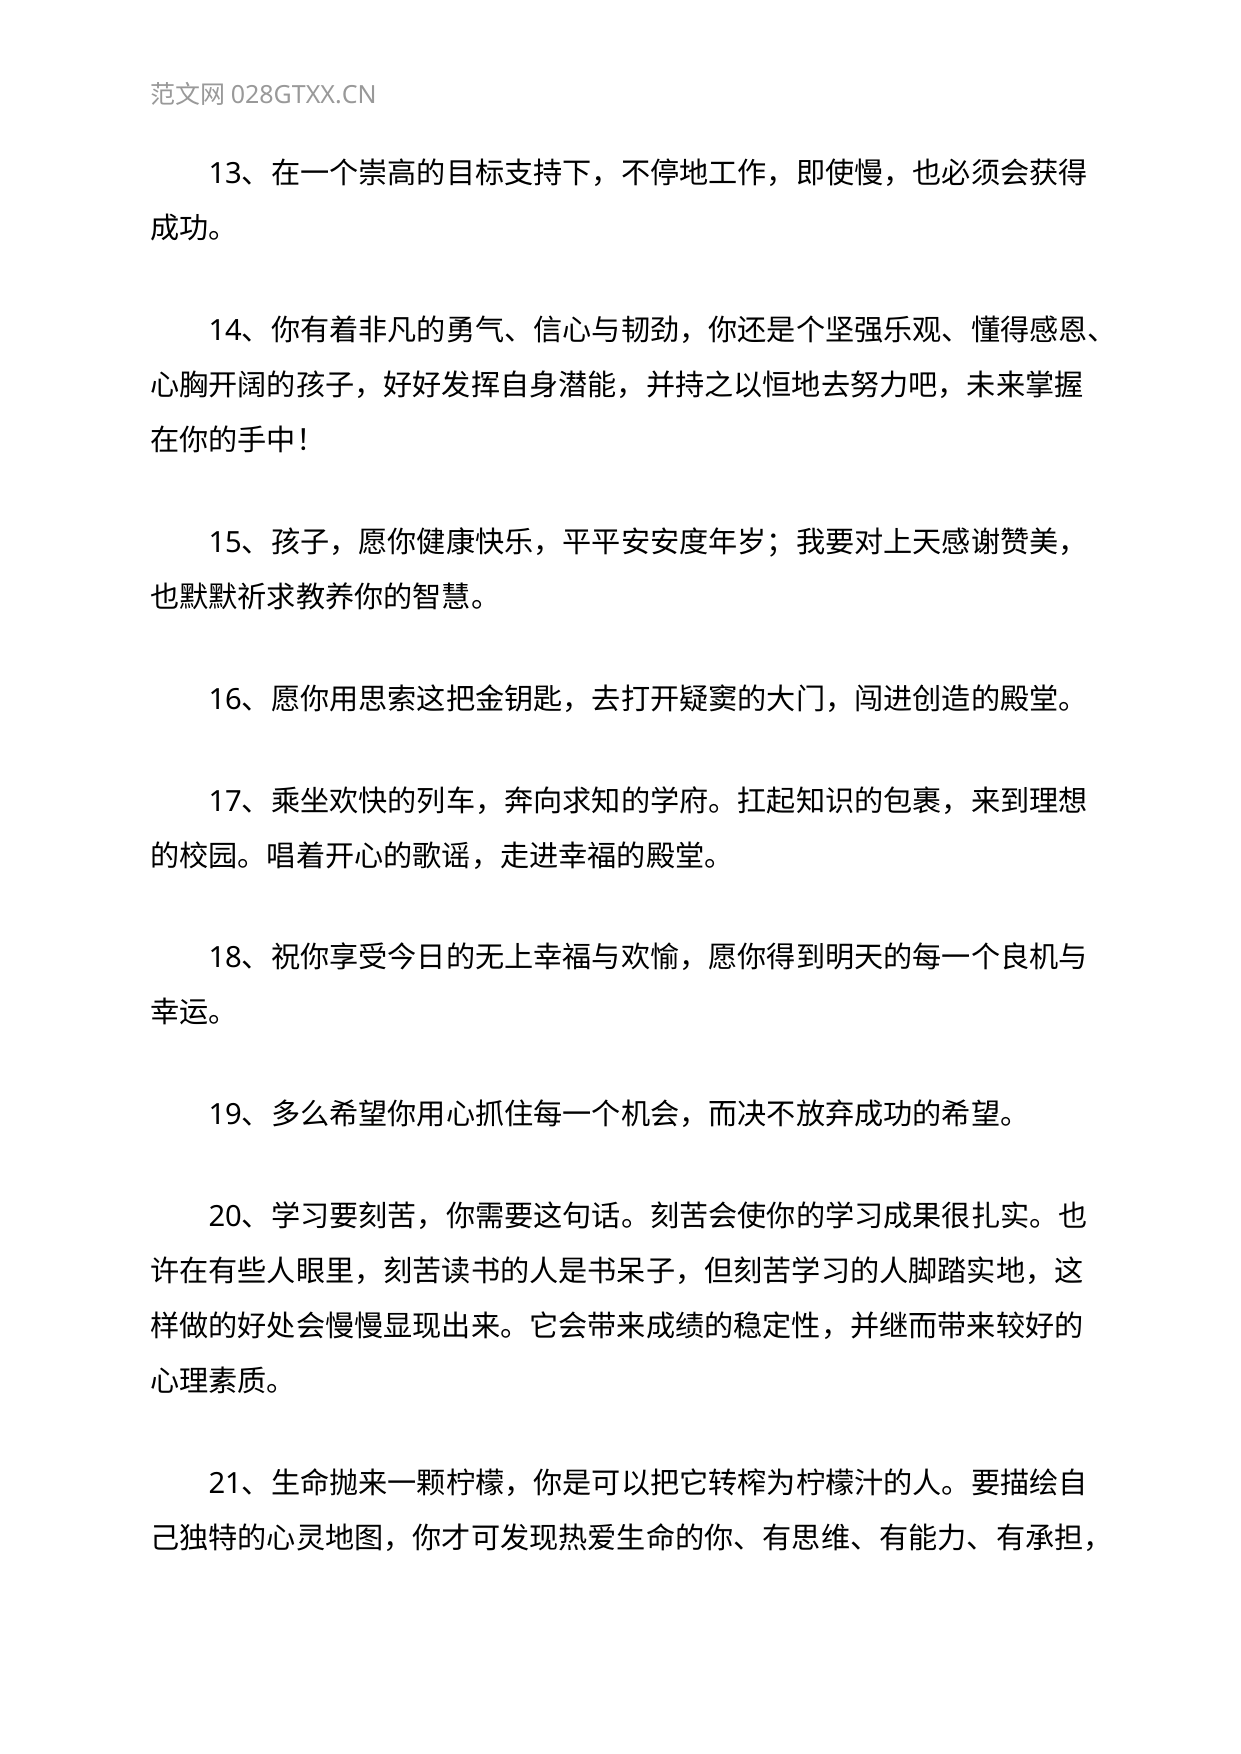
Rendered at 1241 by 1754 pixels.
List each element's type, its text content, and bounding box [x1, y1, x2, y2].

text 14、你有着非凡的勇气、信心与韧劲，你还是个坚强乐观、懂得感恩、心胸开阔的孩子，好好发挥自身潜能，并持之以恒地去努力吧，未来掌握在你的手中！ [150, 307, 1090, 459]
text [150, 1459, 1090, 1557]
text 15、孩子，愿你健康快乐，平平安安度年岁；我要对上天感谢赞美，也默默祈求教养你的智慧。 [150, 518, 1090, 616]
text 16、愿你用思索这把金钥匙，去打开疑窦的大门，闯进创造的殿堂。 [150, 675, 1090, 718]
text 18、祝你享受今日的无上幸福与欢愉，愿你得到明天的每一个良机与幸运。 [150, 934, 1090, 1031]
text 20、学习要刻苦，你需要这句话。刻苦会使你的学习成果很扎实。也许在有些人眼里，刻苦读书的人是书呆子，但刻苦学习的人脚踏实地，这样做的好处会慢慢显现出来。它会带来成绩的稳定性，并继而带来较好的心理素质。 [150, 1193, 1090, 1400]
text 13、在一个崇高的目标支持下，不停地工作，即使慢，也必须会获得成功。 [150, 150, 1090, 247]
text 19、多么希望你用心抓住每一个机会，而决不放弃成功的希望。 [150, 1091, 1090, 1133]
text 17、乘坐欢快的列车，奔向求知的学府。扛起知识的包裹，来到理想的校园。唱着开心的歌谣，走进幸福的殿堂。 [150, 777, 1090, 874]
